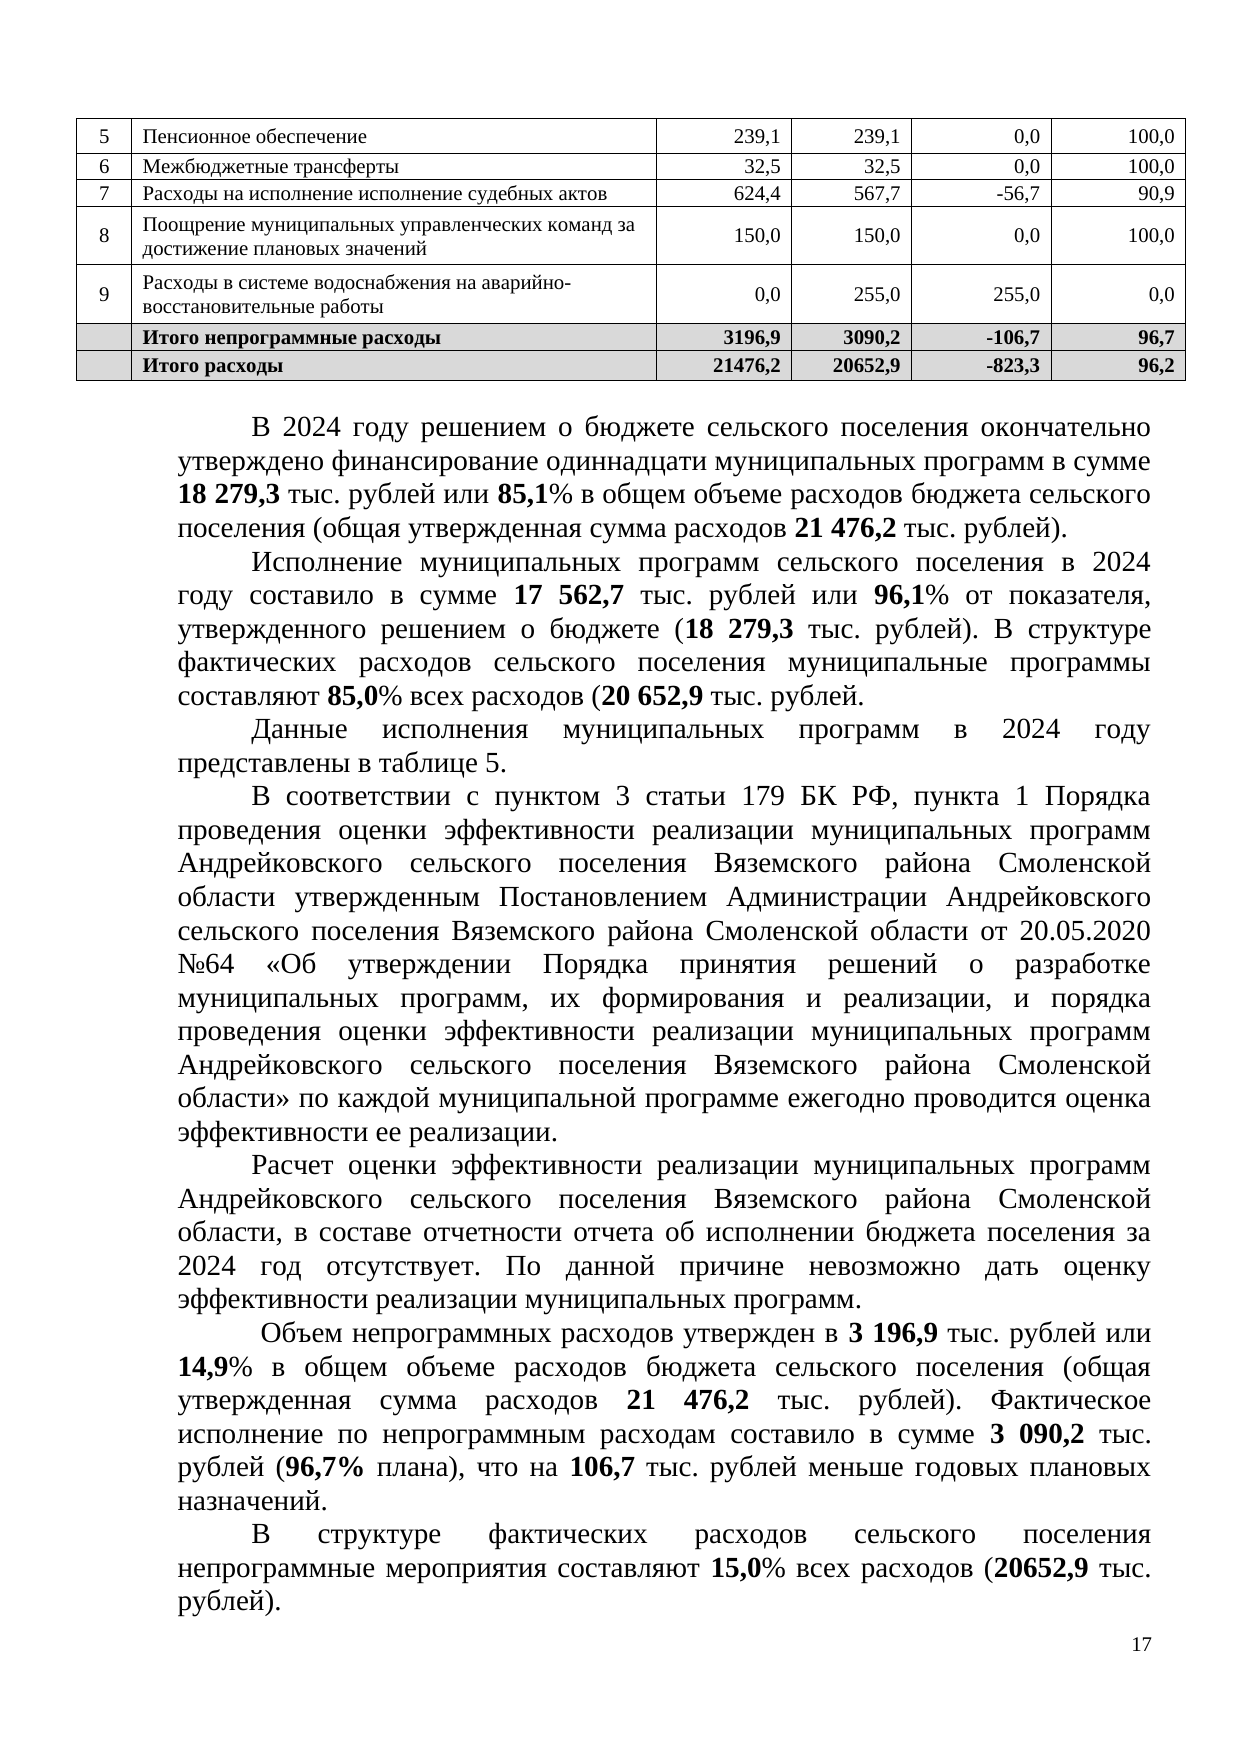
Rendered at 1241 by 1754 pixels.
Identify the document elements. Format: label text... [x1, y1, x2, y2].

table_cell -106,7 [912, 324, 1051, 350]
table_cell 100,0 [1052, 119, 1185, 152]
table_cell 9 [77, 265, 131, 323]
table_cell -823,3 [912, 351, 1051, 380]
table_cell 0,0 [1052, 265, 1185, 323]
table_cell 5 [77, 119, 131, 152]
text В 2024 году решением о бюджете сельского поселения окончательно утверждено финансирование одиннадцати муниципальных программ в сумме 18 279,3 тыс. рублей или 85,1% в общем объеме расходов бюджета сельского поселения (общая утвержденная сумма расходов 21 476,2 тыс. рублей). [177, 409, 1152, 544]
table_cell 624,4 [657, 180, 791, 206]
table_cell 0,0 [912, 207, 1051, 264]
table_cell 21476,2 [657, 351, 791, 380]
table_cell 32,5 [657, 154, 791, 179]
table_cell 567,7 [792, 180, 911, 206]
table_cell 96,2 [1052, 351, 1185, 380]
table_cell Итого расходы [132, 351, 656, 380]
table_cell 7 [77, 180, 131, 206]
table_cell 0,0 [912, 119, 1051, 152]
table_cell 0,0 [912, 154, 1051, 179]
table_cell Пенсионное обеспечение [132, 119, 656, 152]
text Расчет оценки эффективности реализации муниципальных программ Андрейковского сельского поселения Вяземского района Смоленской области, в составе отчетности отчета об исполнении бюджета поселения за 2024 год отсутствует. По данной причине невозможно дать оценку эффективности реализации муниципальных программ. [177, 1147, 1152, 1315]
table_cell [77, 351, 131, 380]
table_cell 255,0 [792, 265, 911, 323]
text Объем непрограммных расходов утвержден в 3 196,9 тыс. рублей или 14,9% в общем объеме расходов бюджета сельского поселения (общая утвержденная сумма расходов 21 476,2 тыс. рублей). Фактическое исполнение по непрограммным расходам составило в сумме 3 090,2 тыс. рублей (96,7% плана), что на 106,7 тыс. рублей меньше годовых плановых назначений. [177, 1315, 1152, 1516]
text В соответствии с пунктом 3 статьи 179 БК РФ, пункта 1 Порядка проведения оценки эффективности реализации муниципальных программ Андрейковского сельского поселения Вяземского района Смоленской области утвержденным Постановлением Администрации Андрейковского сельского поселения Вяземского района Смоленской области от 20.05.2020 №64 «Об утверждении Порядка принятия решений о разработке муниципальных программ, их формирования и реализации, и порядка проведения оценки эффективности реализации муниципальных программ Андрейковского сельского поселения Вяземского района Смоленской области» по каждой муниципальной программе ежегодно проводится оценка эффективности ее реализации. [177, 778, 1152, 1147]
text Исполнение муниципальных программ сельского поселения в 2024 году составило в сумме 17 562,7 тыс. рублей или 96,1% от показателя, утвержденного решением о бюджете (18 279,3 тыс. рублей). В структуре фактических расходов сельского поселения муниципальные программы составляют 85,0% всех расходов (20 652,9 тыс. рублей. [177, 544, 1152, 711]
table_cell Расходы на исполнение исполнение судебных актов [132, 180, 656, 206]
table_cell Межбюджетные трансферты [132, 154, 656, 179]
text Данные исполнения муниципальных программ в 2024 году представлены в таблице 5. [177, 711, 1152, 778]
table_cell -56,7 [912, 180, 1051, 206]
table_cell 0,0 [657, 265, 791, 323]
table_cell 8 [77, 207, 131, 264]
table_cell 20652,9 [792, 351, 911, 380]
table_cell 32,5 [792, 154, 911, 179]
table_cell 100,0 [1052, 207, 1185, 264]
table_cell 100,0 [1052, 154, 1185, 179]
table_cell 150,0 [657, 207, 791, 264]
table_cell Итого непрограммные расходы [132, 324, 656, 350]
table_cell 150,0 [792, 207, 911, 264]
table_cell 3196,9 [657, 324, 791, 350]
table_cell 239,1 [792, 119, 911, 152]
table_cell 96,7 [1052, 324, 1185, 350]
table_cell 239,1 [657, 119, 791, 152]
table_cell 255,0 [912, 265, 1051, 323]
table_cell Поощрение муниципальных управленческих команд за достижение плановых значений [132, 207, 656, 264]
table_cell Расходы в системе водоснабжения на аварийно-восстановительные работы [132, 265, 656, 323]
table_cell 6 [77, 154, 131, 179]
table_cell 90,9 [1052, 180, 1185, 206]
text В структуре фактических расходов сельского поселения непрограммные мероприятия составляют 15,0% всех расходов (20652,9 тыс. рублей). [177, 1516, 1152, 1617]
table_cell [77, 324, 131, 350]
table_cell 3090,2 [792, 324, 911, 350]
